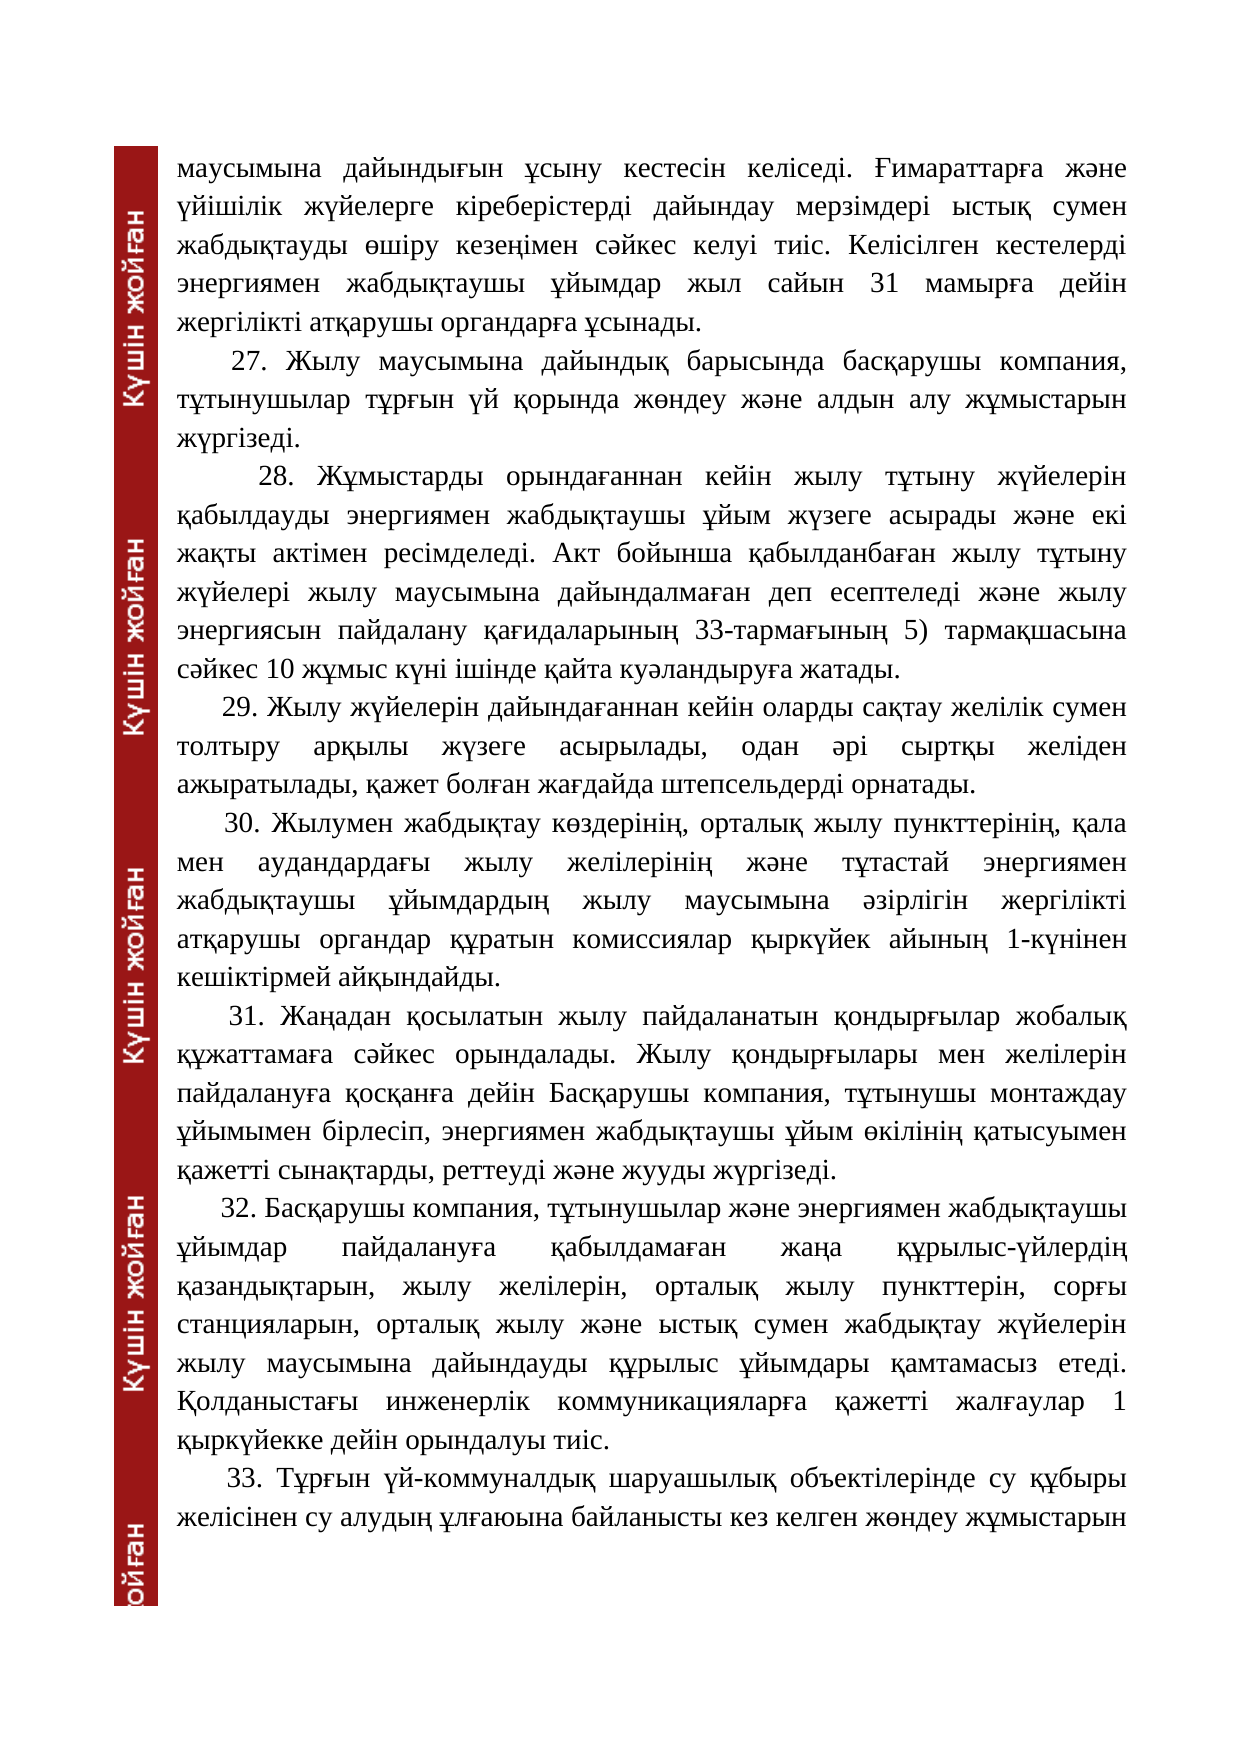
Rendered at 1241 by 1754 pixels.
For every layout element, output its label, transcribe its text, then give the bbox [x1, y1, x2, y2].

picture [114, 800, 158, 805]
picture [114, 453, 158, 458]
text 32. Басқарушы компания, тұтынушылар және энергиямен жабдықтаушы ұйымдар пайдалануға қабылдамаған жаңа құрылыс-үйлердің қазандықтарын, жылу желілерін, орталық жылу пункттерін, сорғы станцияларын, орталық жылу және ыстық сумен жабдықтау жүйелерін жылу маусымына дайындауды құрылыс ұйымдары қамтамасыз етеді. Қолданыстағы инженерлік коммуникацияларға қажетті жалғаулар 1 қыркүйекке дейін орындалуы тиіс. [112, 1191, 1128, 1455]
picture [114, 993, 158, 998]
picture [114, 1532, 158, 1606]
text 30. Жылумен жабдықтау көздерінің, орталық жылу пункттерінің, қала мен аудандардағы жылу желілерінің және тұтастай энергиямен жабдықтаушы ұйымдардың жылу маусымына әзірлігін жергілікті атқарушы органдар құратын комиссиялар қыркүйек айының 1-күнінен кешіктірмей айқындайды. [112, 805, 1128, 993]
picture [114, 684, 158, 689]
picture [114, 146, 158, 150]
text 29. Жылу жүйелерін дайындағаннан кейін оларды сақтау желілік сумен толтыру арқылы жүзеге асырылады, одан әрі сыртқы желіден ажыратылады, қажет болған жағдайда штепсельдерді орнатады. [112, 689, 1128, 800]
text 27. Жылу маусымына дайындық барысында басқарушы компания, тұтынушылар тұрғын үй қорында жөндеу және алдын алу жұмыстарын жүргізеді. [112, 343, 1128, 453]
picture [114, 1186, 158, 1191]
picture [114, 338, 158, 343]
text 28. Жұмыстарды орындағаннан кейін жылу тұтыну жүйелерін қабылдауды энергиямен жабдықтаушы ұйым жүзеге асырады және екі жақты актімен ресімделеді. Акт бойынша қабылданбаған жылу тұтыну жүйелері жылу маусымына дайындалмаған деп есептеледі және жылу энергиясын пайдалану қағидаларының 33-тармағының 5) тармақшасына сәйкес 10 жұмыс күні ішінде қайта куәландыруға жатады. [112, 458, 1128, 684]
text 31. Жаңадан қосылатын жылу пайдаланатын қондырғылар жобалық құжаттамаға сәйкес орындалады. Жылу қондырғылары мен желілерін пайдалануға қосқанға дейін Басқарушы компания, тұтынушы монтаждау ұйымымен бірлесіп, энергиямен жабдықтаушы ұйым өкілінің қатысуымен қажетті сынақтарды, реттеуді және жууды жүргізеді. [112, 998, 1128, 1186]
picture [114, 1455, 158, 1460]
